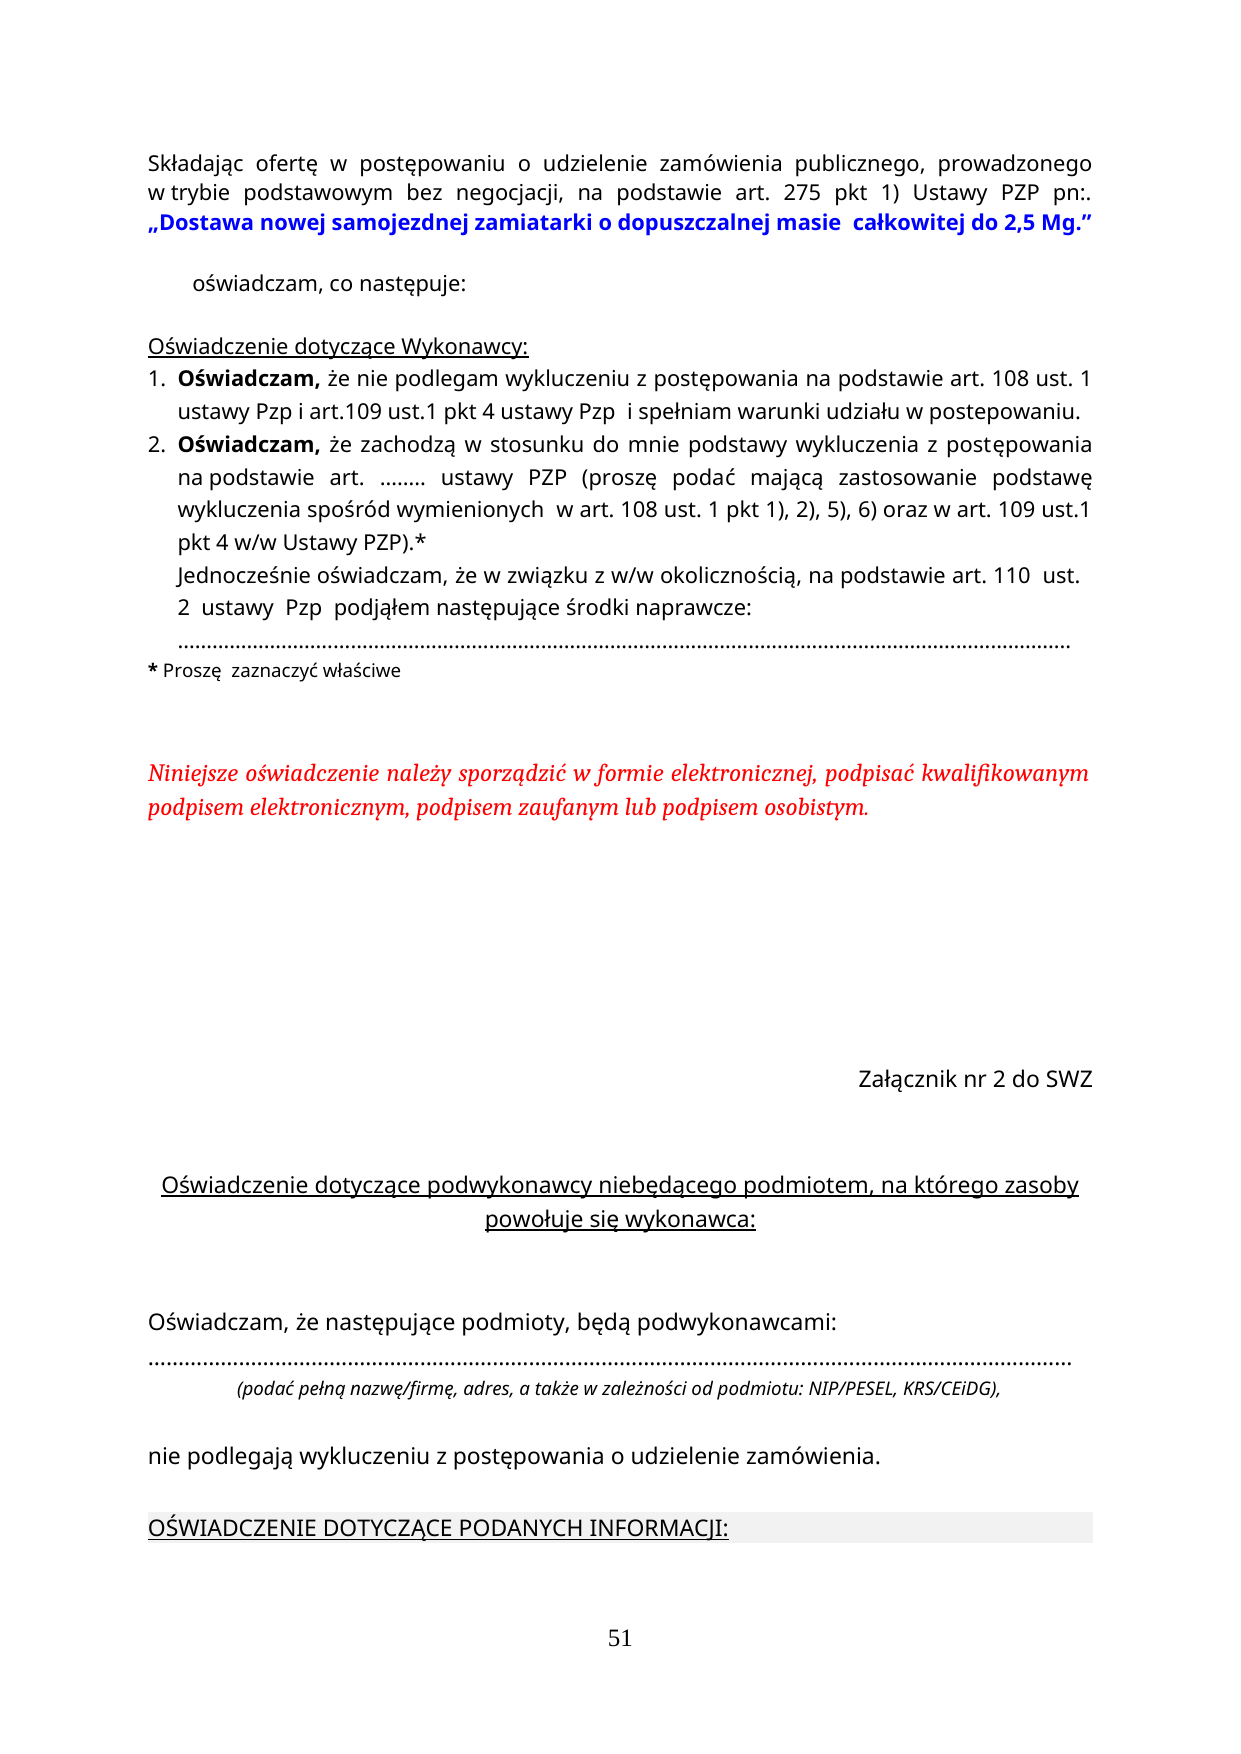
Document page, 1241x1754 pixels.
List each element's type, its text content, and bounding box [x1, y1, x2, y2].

list oświadczam, co następuje: [192, 268, 1093, 298]
text Oświadczenie dotyczące podwykonawcy niebędącego podmiotem, na którego zasoby powołuje się wykonawca: [148, 1169, 1093, 1234]
text Załącznik nr 2 do SWZ [148, 1062, 1093, 1094]
text Niniejsze oświadczenie należy sporządzić w formie elektronicznej, podpisać kwalifikowanym podpisem elektronicznym, podpisem zaufanym lub podpisem osobistym. [148, 759, 1093, 821]
text Jednocześnie oświadczam, że w związku z w/w okolicznością, na podstawie art. 110 ust. 2 ustawy Pzp podjąłem następujące środki naprawcze: [177, 560, 1093, 622]
text * Proszę zaznaczyć właściwe [148, 658, 1093, 683]
text OŚWIADCZENIE DOTYCZĄCE PODANYCH INFORMACJI: [148, 1512, 1093, 1543]
text ……………………………………………………………………………………………………………………………………… [148, 1341, 1093, 1372]
text ……………………………………………………………………………………………………………………………………….. [177, 625, 1093, 655]
list Oświadczam, że zachodzą w stosunku do mnie podstawy wykluczenia z postępowania na podstawie art. …….. ustawy PZP (proszę podać mającą zastosowanie podstawę wykluczenia spośród wymienionych w art. 108 ust. 1 pkt 1), 2), 5), 6) oraz w art. 109 ust.1 pkt 4 w/w Ustawy PZP).* [148, 429, 1093, 557]
list Oświadczam, że nie podlegam wykluczeniu z postępowania na podstawie art. 108 ust. 1 ustawy Pzp i art.109 ust.1 pkt 4 ustawy Pzp i spełniam warunki udziału w postepowaniu. [148, 363, 1093, 426]
text nie podlegają wykluczeniu z postępowania o udzielenie zamówienia. [148, 1440, 1093, 1472]
text Oświadczam, że następujące podmioty, będą podwykonawcami: [148, 1306, 1093, 1337]
text Oświadczenie dotyczące Wykonawcy: [148, 331, 1093, 361]
text (podać pełną nazwę/firmę, adres, a także w zależności od podmiotu: NIP/PESEL, KRS/CEiDG), [148, 1375, 1093, 1400]
list Składając ofertę w postępowaniu o udzielenie zamówienia publicznego, prowadzonego w trybie podstawowym bez negocjacji, na podstawie art. 275 pkt 1) Ustawy PZP pn:. „Dostawa nowej samojezdnej zamiatarki o dopuszczalnej masie całkowitej do 2,5 Mg.” [148, 148, 1093, 237]
